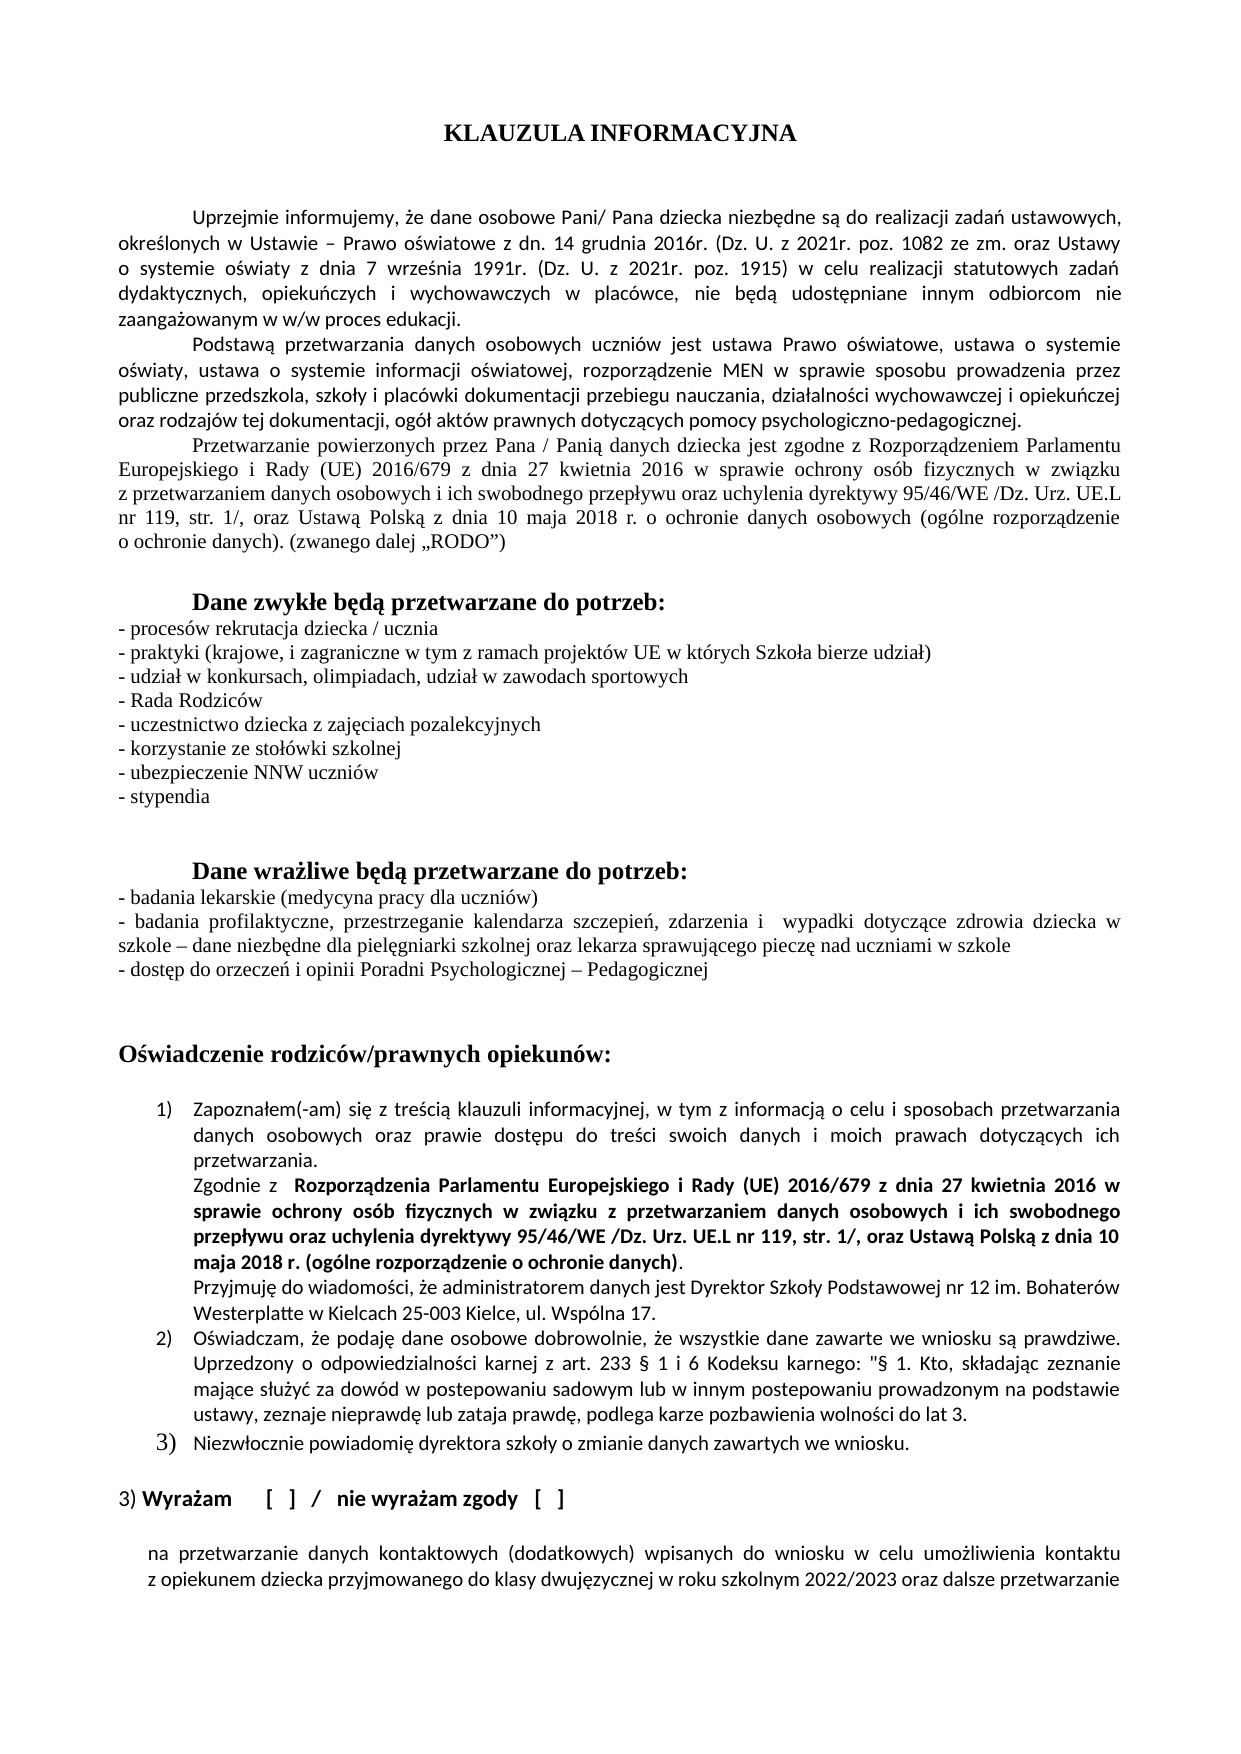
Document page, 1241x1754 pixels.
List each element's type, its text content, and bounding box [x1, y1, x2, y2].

text Przyjmuję do wiadomości, że administratorem danych jest Dyrektor Szkoły Podstawowej nr 12 im. Bohaterów Westerplatte w Kielcach 25-003 Kielce, ul. Wspólna 17. [193, 1274, 1122, 1325]
text - procesów rekrutacja dziecka / ucznia [118, 616, 1122, 640]
text - Rada Rodziców [118, 688, 1122, 712]
list Zapoznałem(-am) się z treścią klauzuli informacyjnej, w tym z informacją o celu i sposobach przetwarzania danych osobowych oraz prawie dostępu do treści swoich danych i moich prawach dotyczących ich przetwarzania. [156, 1096, 1122, 1173]
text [148, 1540, 1122, 1591]
text Dane zwykłe będą przetwarzane do potrzeb: [118, 587, 1122, 616]
text KLAUZULA INFORMACYJNA [118, 118, 1122, 147]
text - stypendia [118, 784, 1122, 808]
text Podstawą przetwarzania danych osobowych uczniów jest ustawa Prawo oświatowe, ustawa o systemie oświaty, ustawa o systemie informacji oświatowej, rozporządzenie MEN w sprawie sposobu prowadzenia przez publiczne przedszkola, szkoły i placówki dokumentacji przebiegu nauczania, działalności wychowawczej i opiekuńczej oraz rodzajów tej dokumentacji, ogół aktów prawnych dotyczących pomocy psychologiczno-pedagogicznej. [118, 331, 1122, 433]
text - praktyki (krajowe, i zagraniczne w tym z ramach projektów UE w których Szkoła bierze udział) [118, 640, 1122, 664]
text - udział w konkursach, olimpiadach, udział w zawodach sportowych [118, 664, 1122, 688]
text - badania profilaktyczne, przestrzeganie kalendarza szczepień, zdarzenia i wypadki dotyczące zdrowia dziecka w szkole – dane niezbędne dla pielęgniarki szkolnej oraz lekarza sprawującego pieczę nad uczniami w szkole [118, 909, 1122, 957]
text Uprzejmie informujemy, że dane osobowe Pani/ Pana dziecka niezbędne są do realizacji zadań ustawowych, określonych w Ustawie – Prawo oświatowe z dn. 14 grudnia 2016r. (Dz. U. z 2021r. poz. 1082 ze zm. oraz Ustawy o systemie oświaty z dnia 7 września 1991r. (Dz. U. z 2021r. poz. 1915) w celu realizacji statutowych zadań dydaktycznych, opiekuńczych i wychowawczych w placówce, nie będą udostępniane innym odbiorcom nie zaangażowanym w w/w proces edukacji. [118, 204, 1122, 331]
text - ubezpieczenie NNW uczniów [118, 760, 1122, 784]
text - uczestnictwo dziecka z zajęciach pozalekcyjnych [118, 712, 1122, 736]
text 3) Wyrażam [ ] / nie wyrażam zgody [ ] [118, 1484, 1122, 1512]
text Przetwarzanie powierzonych przez Pana / Panią danych dziecka jest zgodne z Rozporządzeniem Parlamentu Europejskiego i Rady (UE) 2016/679 z dnia 27 kwietnia 2016 w sprawie ochrony osób fizycznych w związku z przetwarzaniem danych osobowych i ich swobodnego przepływu oraz uchylenia dyrektywy 95/46/WE /Dz. Urz. UE.L nr 119, str. 1/, oraz Ustawą Polską z dnia 10 maja 2018 r. o ochronie danych osobowych (ogólne rozporządzenie o ochronie danych). (zwanego dalej „RODO”) [118, 433, 1122, 553]
text Zgodnie z Rozporządzenia Parlamentu Europejskiego i Rady (UE) 2016/679 z dnia 27 kwietnia 2016 w sprawie ochrony osób fizycznych w związku z przetwarzaniem danych osobowych i ich swobodnego przepływu oraz uchylenia dyrektywy 95/46/WE /Dz. Urz. UE.L nr 119, str. 1/, oraz Ustawą Polską z dnia 10 maja 2018 r. (ogólne rozporządzenie o ochronie danych). [193, 1173, 1122, 1274]
text - korzystanie ze stołówki szkolnej [118, 736, 1122, 760]
text - badania lekarskie (medycyna pracy dla uczniów) [118, 885, 1122, 909]
text Oświadczenie rodziców/prawnych opiekunów: [118, 1039, 1122, 1068]
text - dostęp do orzeczeń i opinii Poradni Psychologicznej – Pedagogicznej [118, 957, 1122, 981]
list Niezwłocznie powiadomię dyrektora szkoły o zmianie danych zawartych we wniosku. [156, 1427, 1122, 1456]
text Dane wrażliwe będą przetwarzane do potrzeb: [118, 856, 1122, 885]
list Oświadczam, że podaję dane osobowe dobrowolnie, że wszystkie dane zawarte we wniosku są prawdziwe. Uprzedzony o odpowiedzialności karnej z art. 233 § 1 i 6 Kodeksu karnego: "§ 1. Kto, składając zeznanie mające służyć za dowód w postepowaniu sadowym lub w innym postepowaniu prowadzonym na podstawie ustawy, zeznaje nieprawdę lub zataja prawdę, podlega karze pozbawienia wolności do lat 3. [156, 1325, 1122, 1427]
